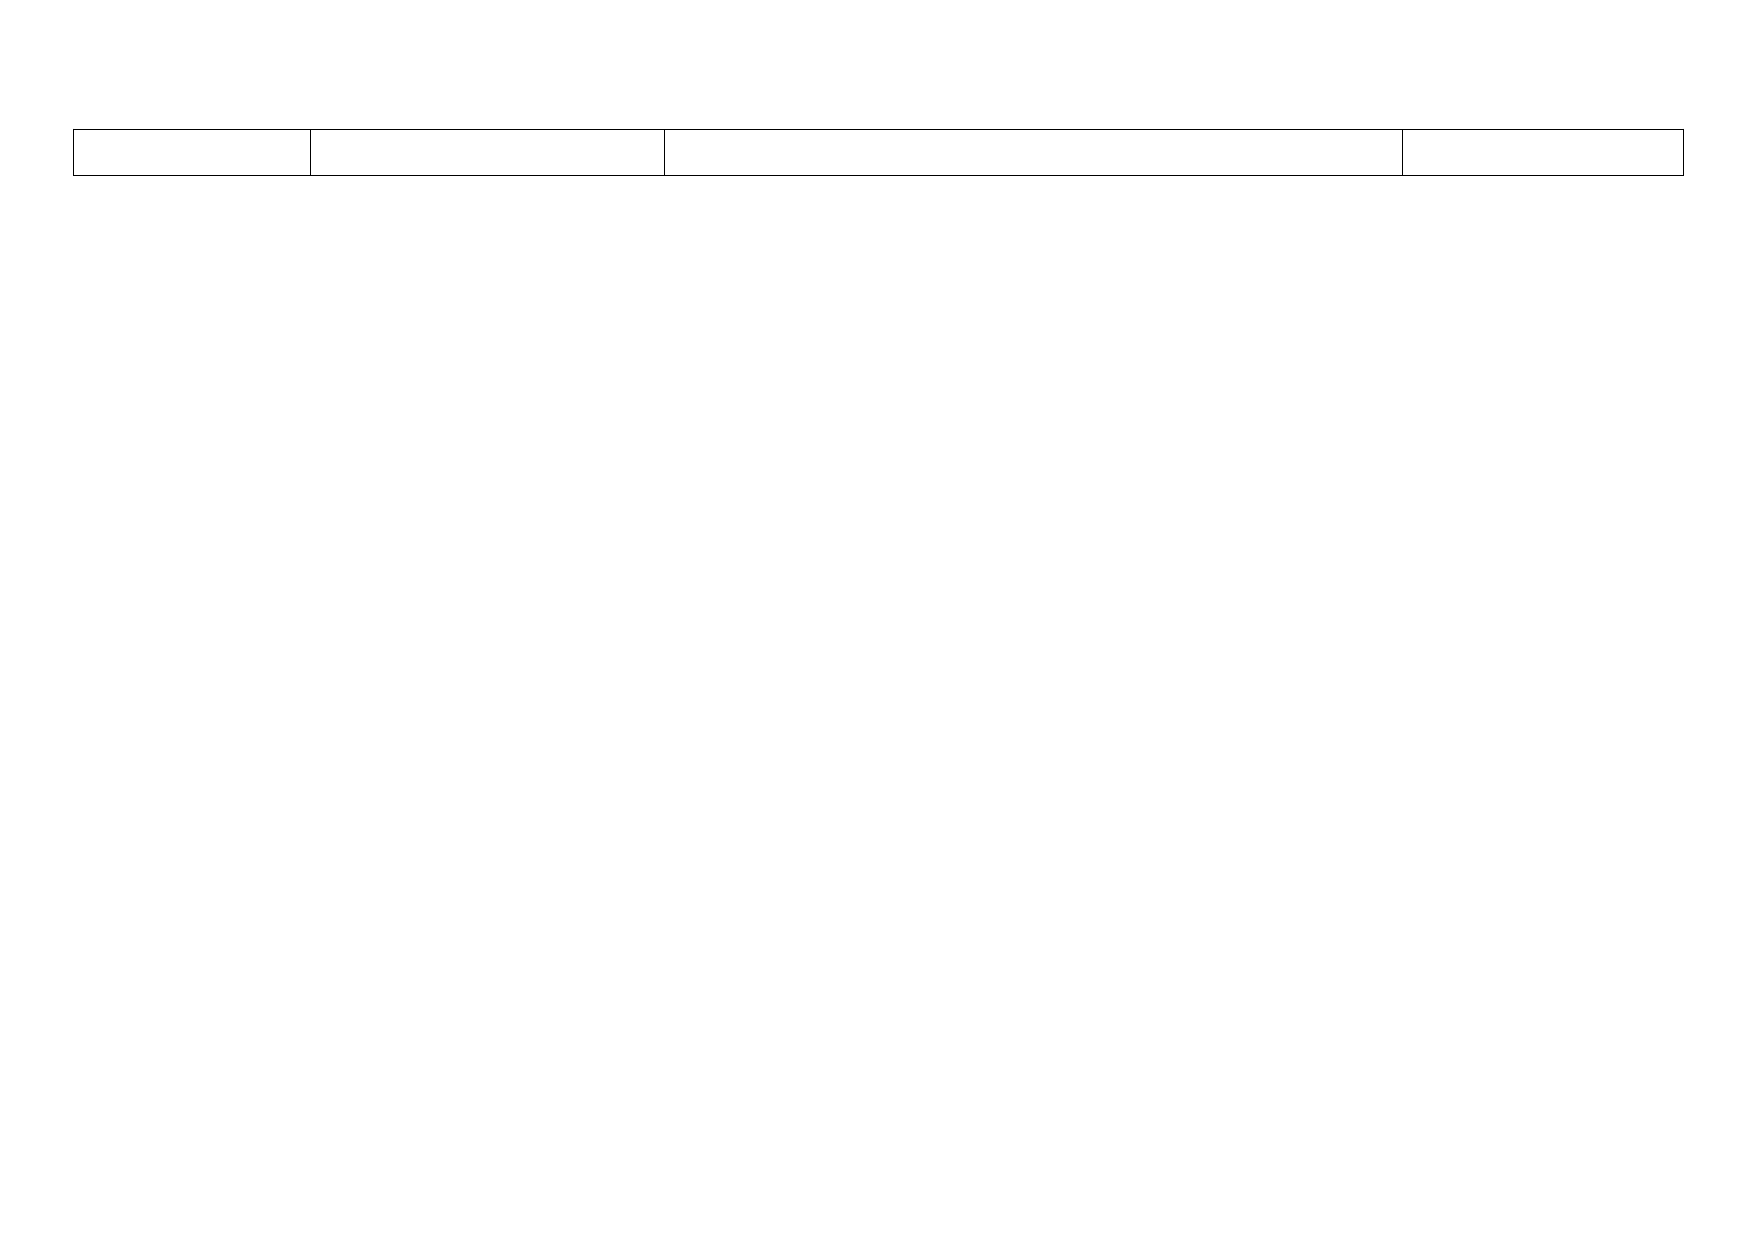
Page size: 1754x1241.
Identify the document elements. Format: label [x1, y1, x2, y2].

table_cell [311, 130, 664, 175]
table_cell [1403, 130, 1683, 175]
table_cell [74, 130, 310, 175]
table_cell [665, 130, 1402, 175]
